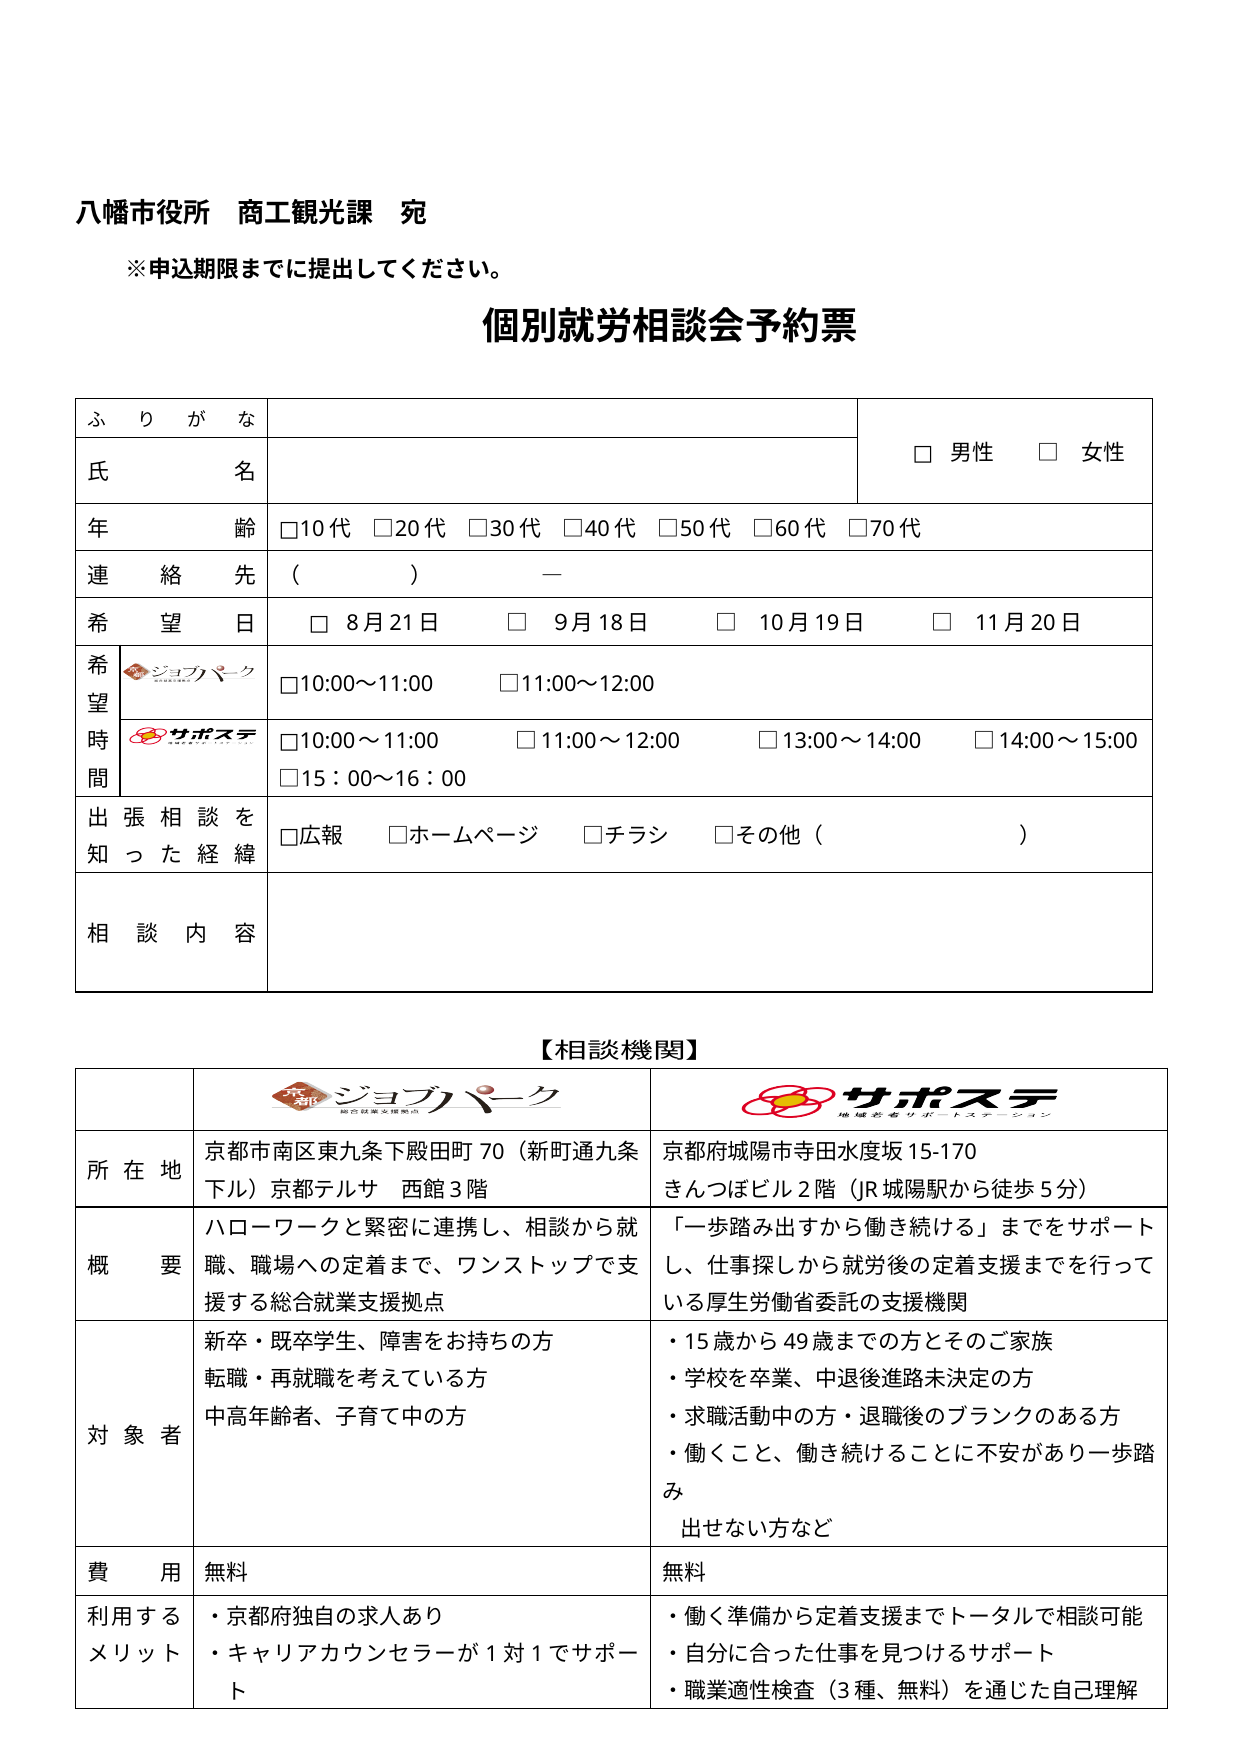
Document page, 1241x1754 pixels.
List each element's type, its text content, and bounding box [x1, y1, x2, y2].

table_cell 希望日 [76, 598, 267, 644]
table_cell 費用 [76, 1547, 193, 1595]
table_header ふりがな [76, 399, 267, 437]
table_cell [651, 1596, 1167, 1708]
table_header 男性 □ 女性 [858, 399, 1152, 503]
table_cell 無料 [194, 1547, 650, 1595]
table_cell [121, 720, 267, 796]
table_cell [268, 438, 857, 503]
table_cell 京都市南区東九条下殿田町70（新町通九条下ル）京都テルサ 西館3階 [194, 1131, 650, 1206]
table_cell ハローワークと緊密に連携し、相談から就職、職場への定着まで、ワンストップで支援する総合就業支援拠点 [194, 1208, 650, 1320]
table_header [651, 1069, 1167, 1130]
table_cell 氏名 [76, 438, 267, 503]
table_cell 相談内容 [76, 873, 267, 991]
table_cell □10:00～11:00 □11:00～12:00 [268, 646, 1152, 719]
table_cell [268, 873, 1152, 991]
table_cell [194, 1596, 650, 1708]
table_cell □10代 □20代 □30代 □40代 □50代 □60代 □70代 [268, 504, 1152, 550]
table_cell 「一歩踏み出すから働き続ける」までをサポートし、仕事探しから就労後の定着支援までを行っている厚生労働省委託の支援機関 [651, 1208, 1167, 1320]
table_cell 概要 [76, 1208, 193, 1320]
table_cell 連絡先 [76, 551, 267, 597]
table_cell （ ） ― [268, 551, 1152, 597]
picture [120, 661, 261, 685]
table_header [76, 1069, 193, 1130]
text 個別就労相談会予約票 [75, 286, 964, 361]
table_cell 京都府城陽市寺田水度坂15-170 きんつぼビル2階（JR城陽駅から徒歩5分） [651, 1131, 1167, 1206]
table_cell 新卒・既卒学生、障害をお持ちの方 転職・再就職を考えている方 中高年齢者、子育て中の方 [194, 1321, 650, 1546]
table_header [194, 1069, 650, 1130]
table_cell 年齢 [76, 504, 267, 550]
table_cell □10:00～11:00 □11:00～12:00 □13:00～14:00 □14:00～15:00 □15：00～16：00 [268, 720, 1152, 796]
table_cell □広報 □ホームページ □チラシ □その他（ ） [268, 797, 1152, 872]
table_cell 8月21日 □ ９月18日 □ 10月19日 □ 11月20日 [268, 598, 1152, 644]
table_header [268, 399, 857, 437]
table_cell ・15歳から49歳までの方とそのご家族 ・学校を卒業、中退後進路未決定の方 ・求職活動中の方・退職後のブランクのある方 ・働くこと、働き続けることに不安があり一歩踏み 出せない方など [651, 1321, 1167, 1546]
text ※申込期限までに提出してください。 [75, 248, 1165, 286]
table_cell [121, 646, 267, 719]
table_cell 対象者 [76, 1321, 193, 1546]
text 【相談機関】 [75, 1030, 1165, 1067]
table_cell 利用するメリット [76, 1596, 193, 1708]
table_cell 出張相談を 知った経緯 [76, 797, 267, 872]
table_cell 所在地 [76, 1131, 193, 1206]
picture [265, 1076, 574, 1119]
text 八幡市役所 商工観光課 宛 [75, 173, 1165, 248]
table_cell 希望時間 [76, 646, 119, 796]
table_cell 無料 [651, 1547, 1167, 1595]
